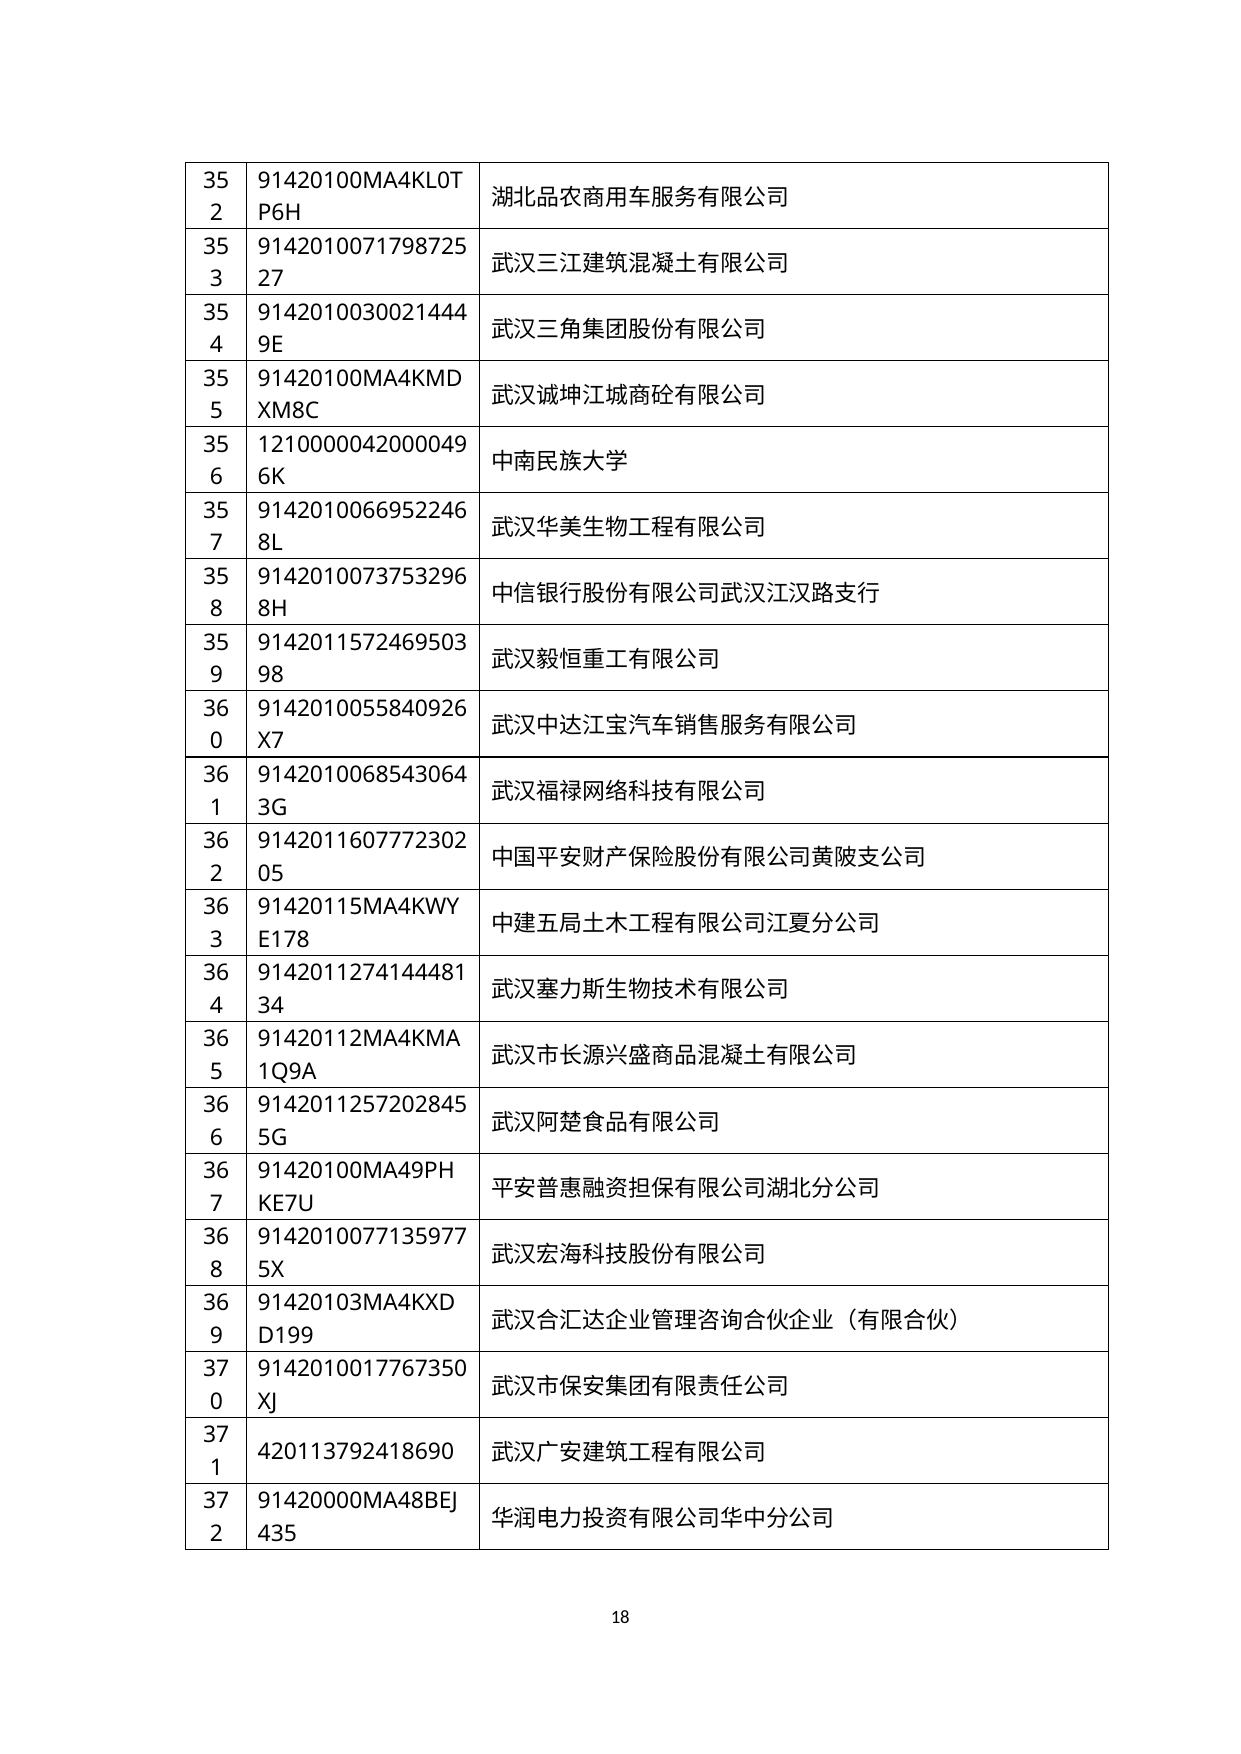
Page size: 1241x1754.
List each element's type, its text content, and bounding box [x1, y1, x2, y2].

table_cell 91420100300214449E [247, 295, 479, 360]
table_cell 91420100737532968H [247, 559, 479, 624]
table_cell 9142010017767350XJ [247, 1352, 479, 1417]
table_cell 357 [186, 493, 246, 558]
table_cell 353 [186, 229, 246, 294]
table_cell 中信银行股份有限公司武汉江汉路支行 [480, 559, 1108, 624]
table_cell 武汉毅恒重工有限公司 [480, 625, 1108, 690]
table_cell 360 [186, 691, 246, 756]
table_cell 91420100685430643G [247, 758, 479, 822]
table_cell 371 [186, 1418, 246, 1483]
table_cell 91420100MA49PHKE7U [247, 1154, 479, 1219]
table_cell 91420112572028455G [247, 1088, 479, 1153]
table_cell 平安普惠融资担保有限公司湖北分公司 [480, 1154, 1108, 1219]
table_cell 420113792418690 [247, 1418, 479, 1483]
table_cell 91420100MA4KMDXM8C [247, 361, 479, 426]
table_cell 366 [186, 1088, 246, 1153]
table_cell 914201157246950398 [247, 625, 479, 690]
table_cell 91420100MA4KL0TP6H [247, 163, 479, 228]
table_cell 湖北品农商用车服务有限公司 [480, 163, 1108, 228]
table_cell 武汉广安建筑工程有限公司 [480, 1418, 1108, 1483]
table_cell 12100000420000496K [247, 427, 479, 492]
table_cell 武汉中达江宝汽车销售服务有限公司 [480, 691, 1108, 756]
table_cell 364 [186, 956, 246, 1021]
table_cell 91420103MA4KXDD199 [247, 1286, 479, 1351]
table_cell 武汉市保安集团有限责任公司 [480, 1352, 1108, 1417]
table_cell 武汉三江建筑混凝土有限公司 [480, 229, 1108, 294]
table_cell 358 [186, 559, 246, 624]
table_cell 91420000MA48BEJ435 [247, 1484, 479, 1549]
table_cell 9142010055840926X7 [247, 691, 479, 756]
table_cell 365 [186, 1022, 246, 1087]
table_cell 武汉福禄网络科技有限公司 [480, 758, 1108, 822]
table_cell 武汉三角集团股份有限公司 [480, 295, 1108, 360]
table_cell 356 [186, 427, 246, 492]
table_cell 武汉阿楚食品有限公司 [480, 1088, 1108, 1153]
table_cell 中南民族大学 [480, 427, 1108, 492]
table_cell 武汉塞力斯生物技术有限公司 [480, 956, 1108, 1021]
table_cell 914201007179872527 [247, 229, 479, 294]
table_cell 武汉华美生物工程有限公司 [480, 493, 1108, 558]
table_cell 363 [186, 890, 246, 954]
table_cell 914201127414448134 [247, 956, 479, 1021]
table_cell 367 [186, 1154, 246, 1219]
table_cell 武汉诚坤江城商砼有限公司 [480, 361, 1108, 426]
table_cell 91420100771359775X [247, 1220, 479, 1285]
table_cell 914201160777230205 [247, 824, 479, 888]
table_cell 武汉市长源兴盛商品混凝土有限公司 [480, 1022, 1108, 1087]
table_cell 91420115MA4KWYE178 [247, 890, 479, 954]
table_cell 359 [186, 625, 246, 690]
table_cell 355 [186, 361, 246, 426]
table_cell 354 [186, 295, 246, 360]
table_cell 362 [186, 824, 246, 888]
table_cell 368 [186, 1220, 246, 1285]
table_cell 352 [186, 163, 246, 228]
table_cell 91420100669522468L [247, 493, 479, 558]
table_cell 华润电力投资有限公司华中分公司 [480, 1484, 1108, 1549]
table_cell 91420112MA4KMA1Q9A [247, 1022, 479, 1087]
table_cell 中建五局土木工程有限公司江夏分公司 [480, 890, 1108, 954]
table_cell 武汉合汇达企业管理咨询合伙企业（有限合伙） [480, 1286, 1108, 1351]
table_cell 372 [186, 1484, 246, 1549]
table_cell 361 [186, 758, 246, 822]
table_cell 中国平安财产保险股份有限公司黄陂支公司 [480, 824, 1108, 888]
table_cell 370 [186, 1352, 246, 1417]
table_cell 武汉宏海科技股份有限公司 [480, 1220, 1108, 1285]
table_cell 369 [186, 1286, 246, 1351]
